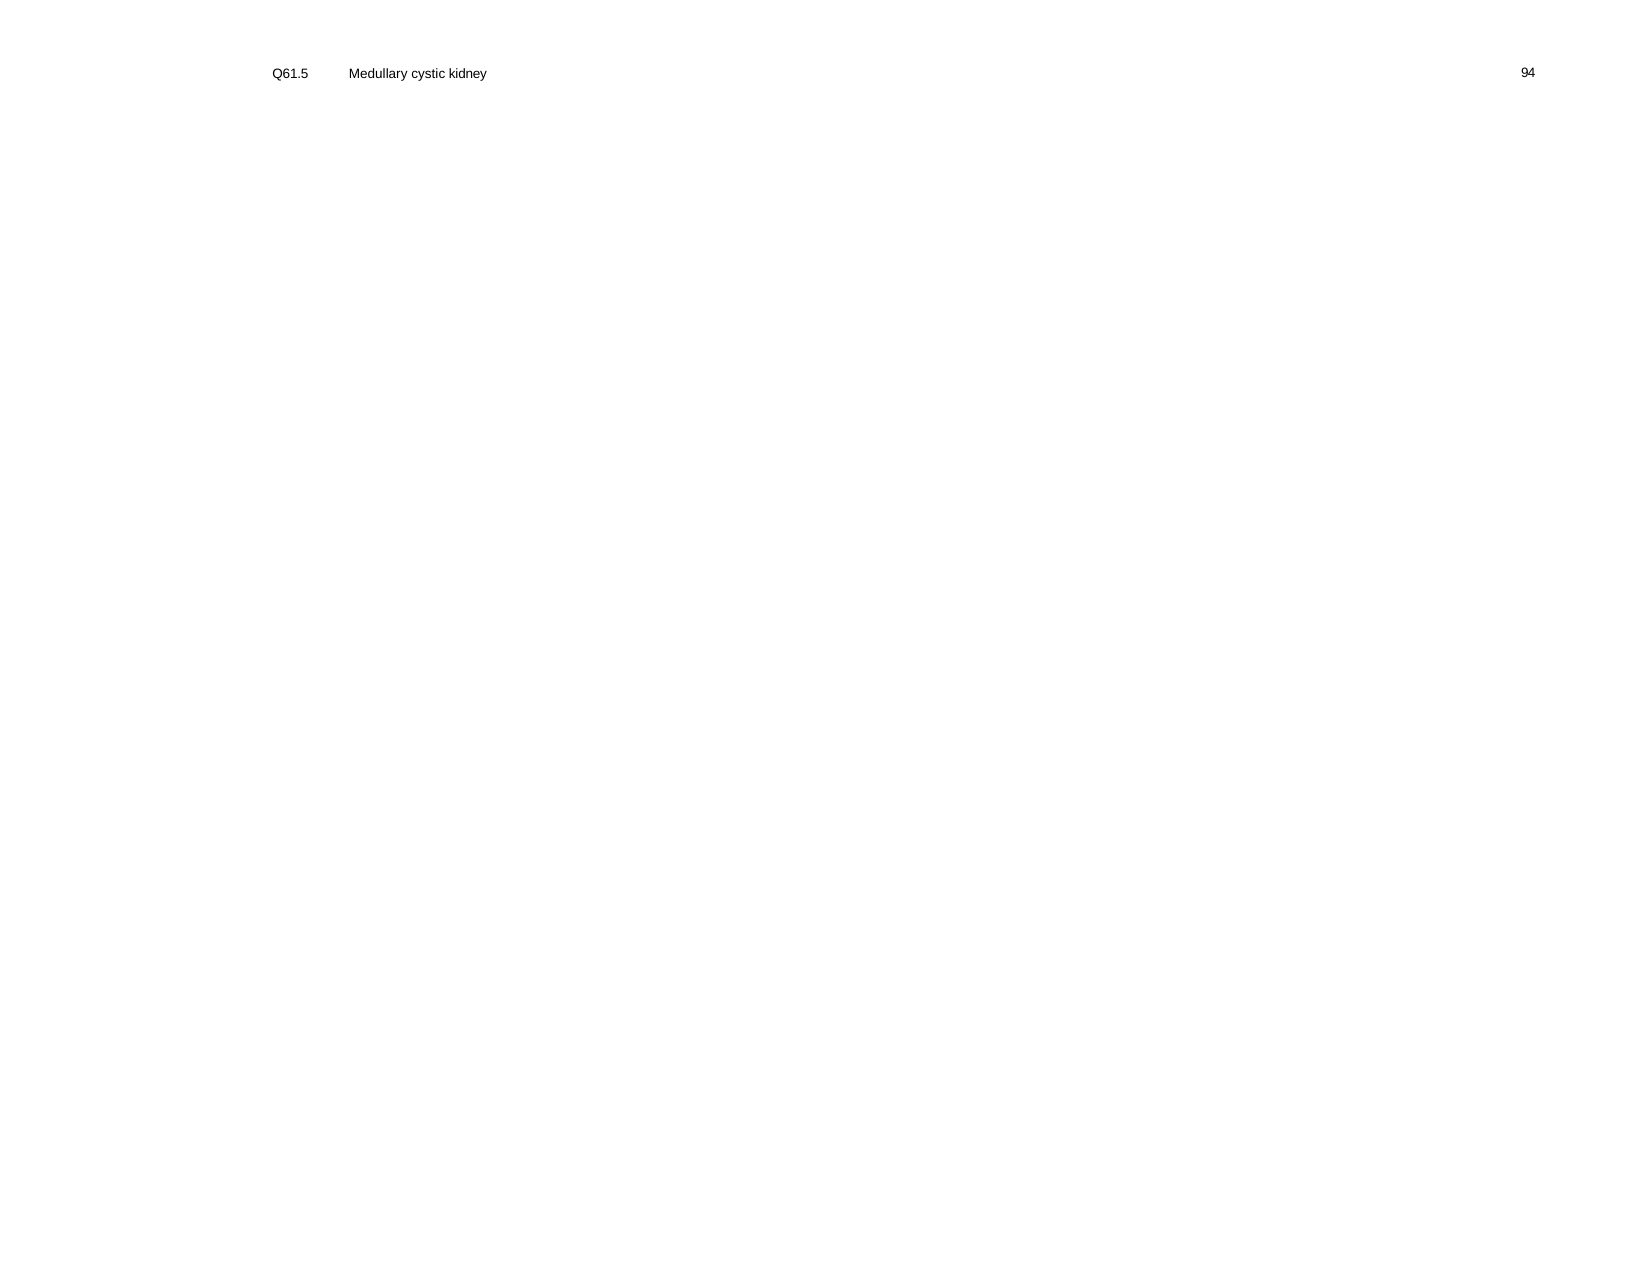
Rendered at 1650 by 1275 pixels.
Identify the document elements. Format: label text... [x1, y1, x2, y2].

text Q61.5 Medullary cystic kidney 94 [272, 67, 1550, 82]
